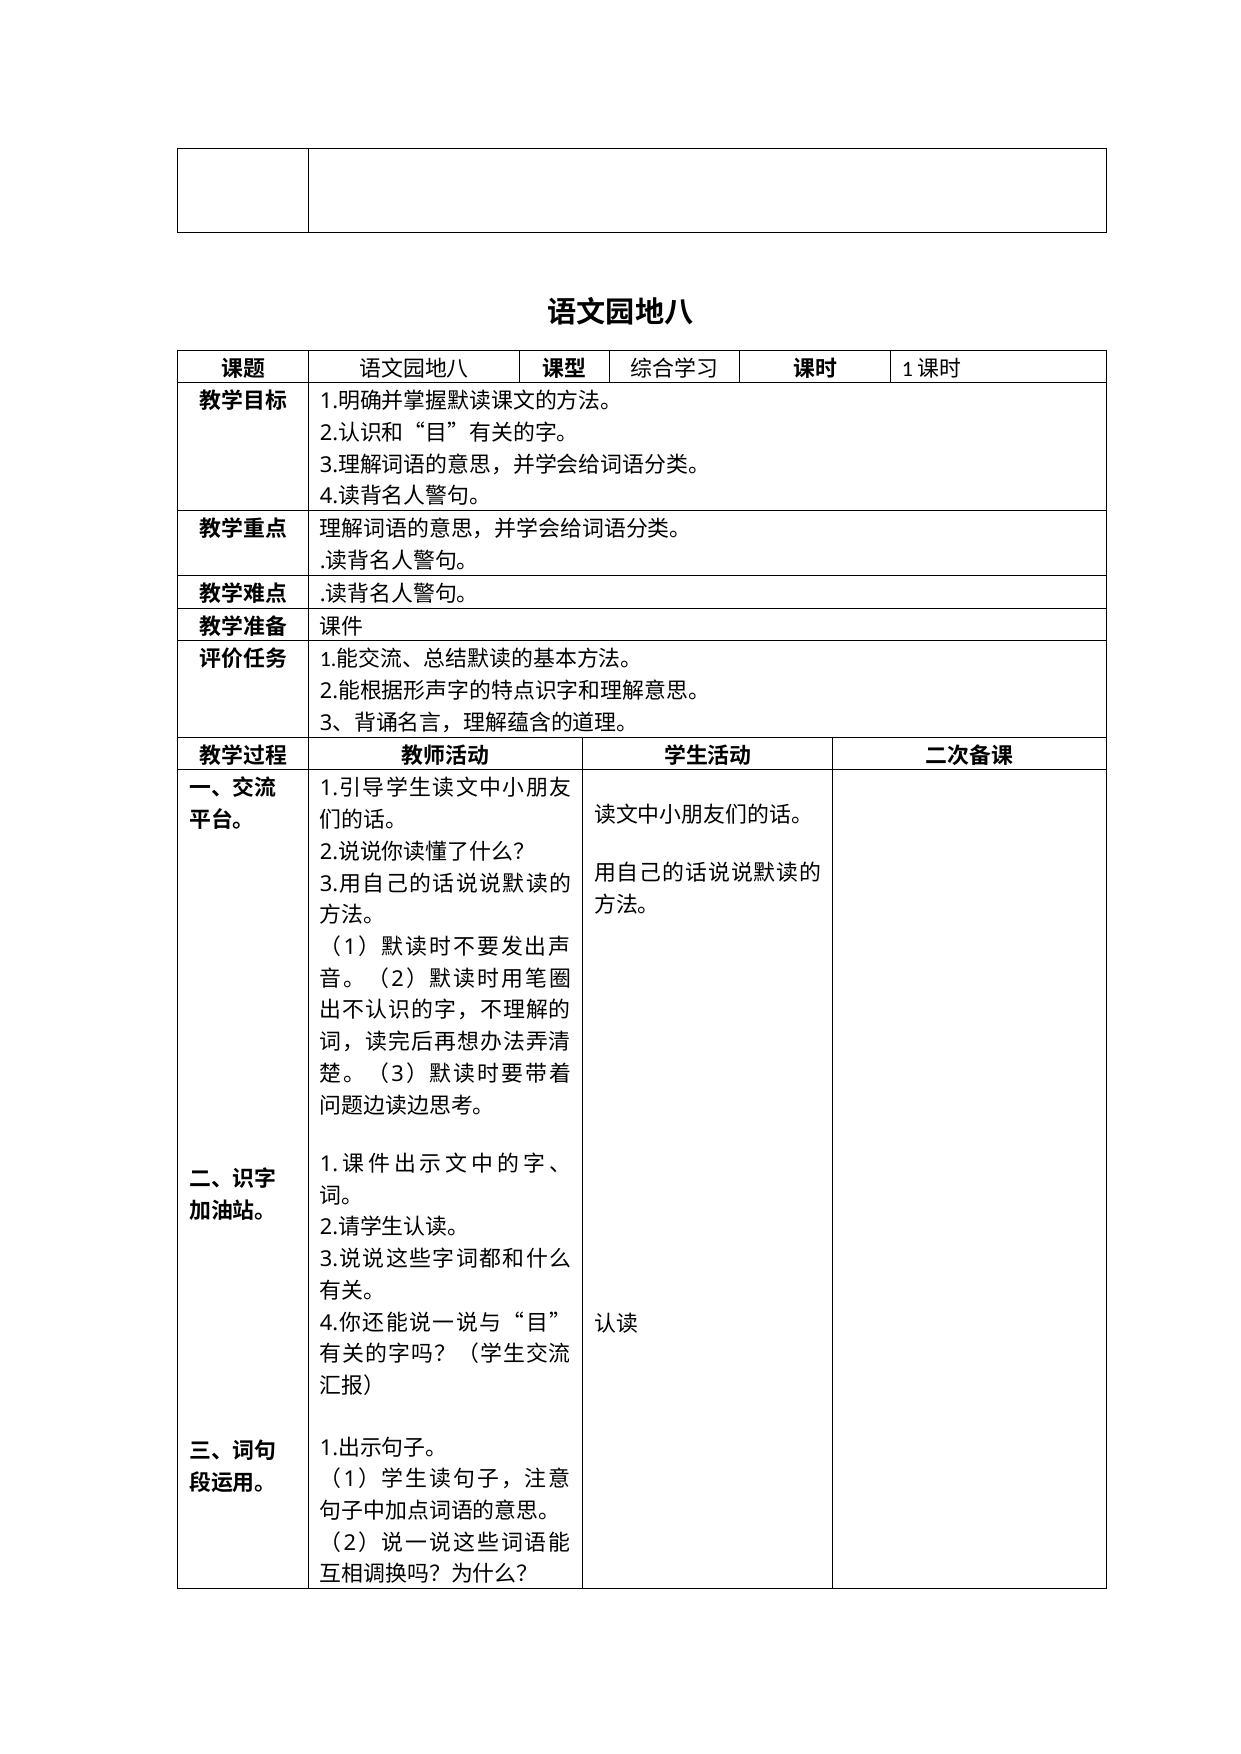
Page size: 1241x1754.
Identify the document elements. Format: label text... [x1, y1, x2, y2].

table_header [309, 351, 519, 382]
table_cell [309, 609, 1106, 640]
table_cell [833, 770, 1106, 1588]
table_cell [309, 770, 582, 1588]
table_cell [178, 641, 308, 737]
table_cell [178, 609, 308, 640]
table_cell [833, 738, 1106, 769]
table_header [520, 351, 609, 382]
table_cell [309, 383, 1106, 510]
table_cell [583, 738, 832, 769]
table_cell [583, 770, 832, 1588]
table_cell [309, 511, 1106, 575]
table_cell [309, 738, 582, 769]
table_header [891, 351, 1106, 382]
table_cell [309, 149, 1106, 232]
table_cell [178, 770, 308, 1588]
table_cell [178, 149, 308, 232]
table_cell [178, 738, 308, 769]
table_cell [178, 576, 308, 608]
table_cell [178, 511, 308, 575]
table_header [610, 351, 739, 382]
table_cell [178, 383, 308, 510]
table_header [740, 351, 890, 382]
text 语文园地八 [177, 288, 1063, 331]
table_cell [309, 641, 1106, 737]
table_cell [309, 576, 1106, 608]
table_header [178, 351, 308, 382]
